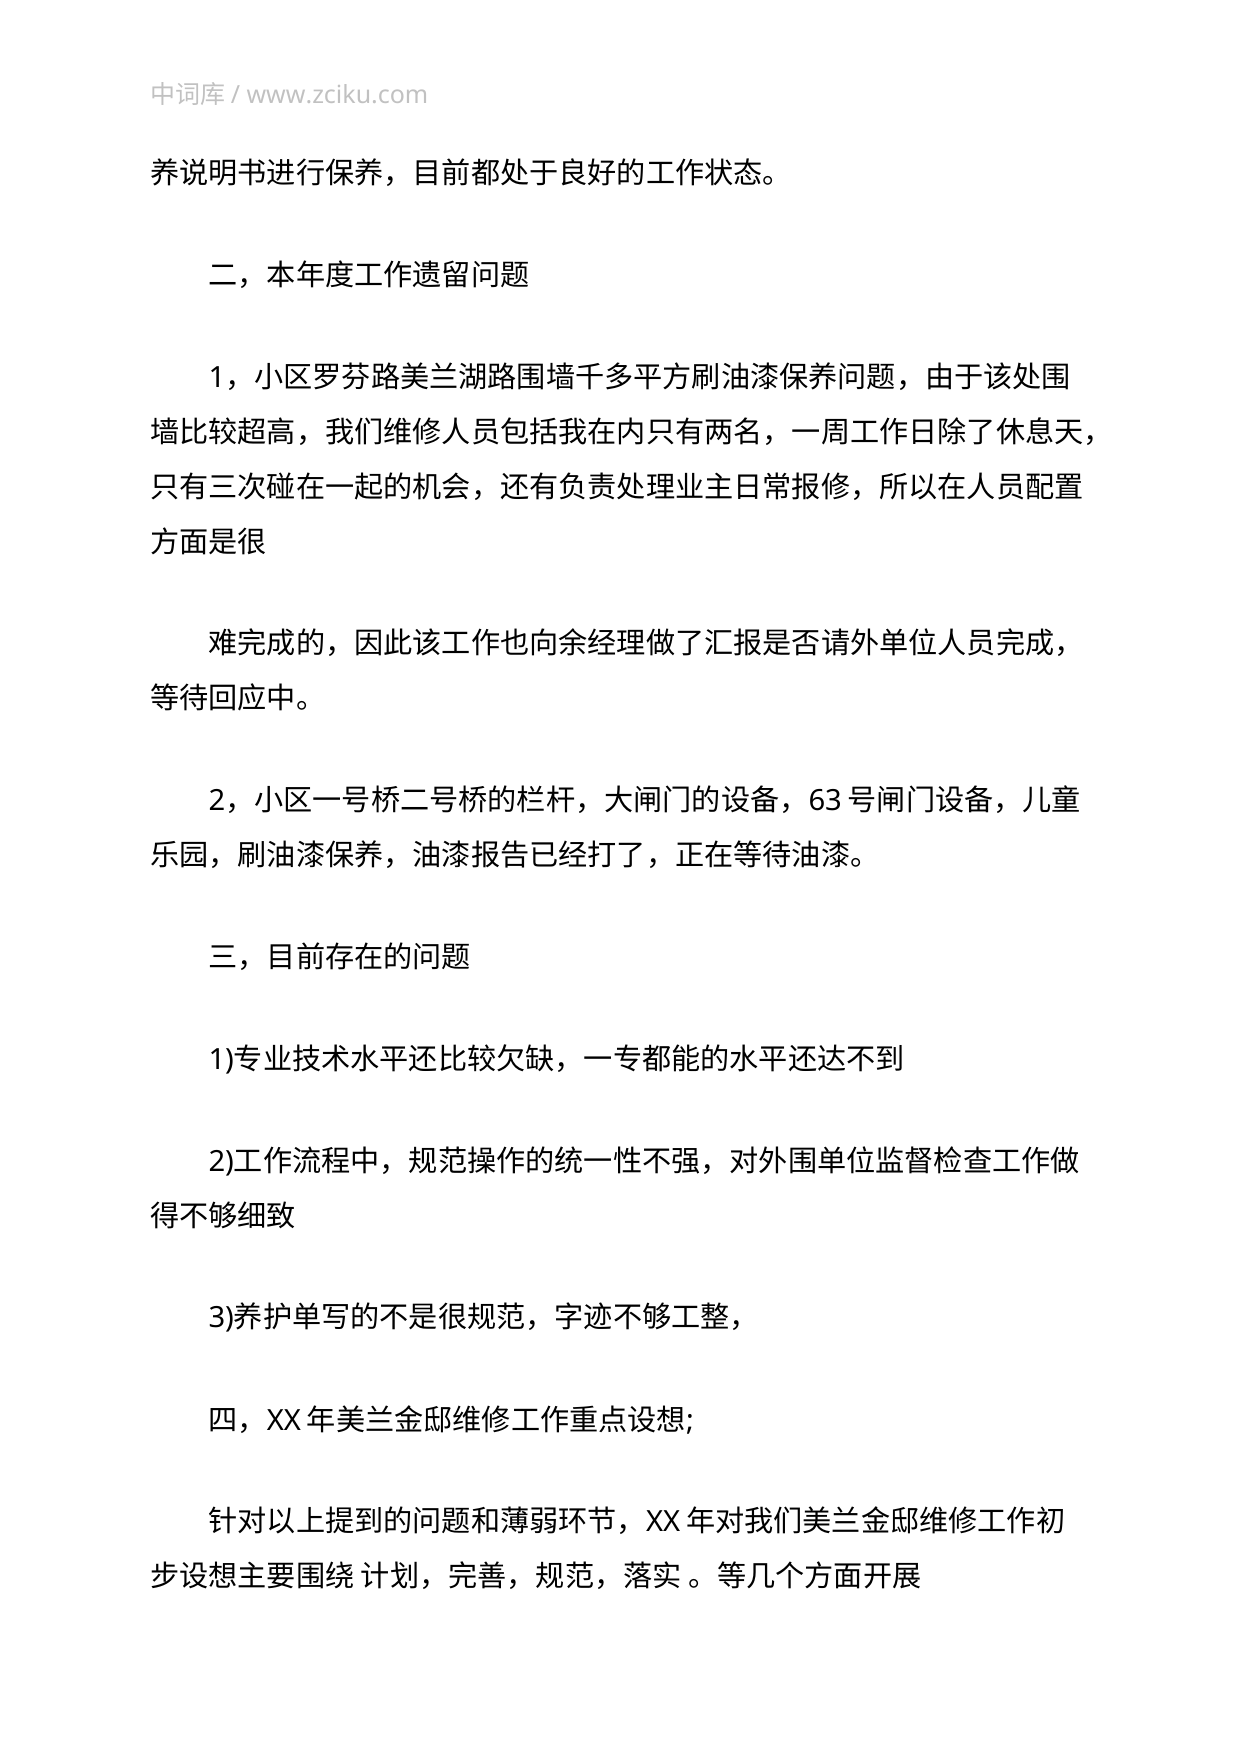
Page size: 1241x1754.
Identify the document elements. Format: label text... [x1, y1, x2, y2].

text 针对以上提到的问题和薄弱环节，XX年对我们美兰金邸维修工作初步设想主要围绕 计划，完善，规范，落实 。等几个方面开展 [150, 1498, 1090, 1595]
text 四，XX年美兰金邸维修工作重点设想; [150, 1396, 1090, 1438]
text 三，目前存在的问题 [150, 933, 1090, 976]
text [150, 150, 1090, 192]
text 2)工作流程中，规范操作的统一性不强，对外围单位监督检查工作做得不够细致 [150, 1137, 1090, 1234]
text 难完成的，因此该工作也向余经理做了汇报是否请外单位人员完成，等待回应中。 [150, 620, 1090, 717]
text 1，小区罗芬路美兰湖路围墙千多平方刷油漆保养问题，由于该处围墙比较超高，我们维修人员包括我在内只有两名，一周工作日除了休息天，只有三次碰在一起的机会，还有负责处理业主日常报修，所以在人员配置方面是很 [150, 353, 1090, 561]
text 二，本年度工作遗留问题 [150, 252, 1090, 294]
text 2，小区一号桥二号桥的栏杆，大闸门的设备，63号闸门设备，儿童乐园，刷油漆保养，油漆报告已经打了，正在等待油漆。 [150, 777, 1090, 874]
text 3)养护单写的不是很规范，字迹不够工整， [150, 1294, 1090, 1336]
text 1)专业技术水平还比较欠缺，一专都能的水平还达不到 [150, 1035, 1090, 1078]
